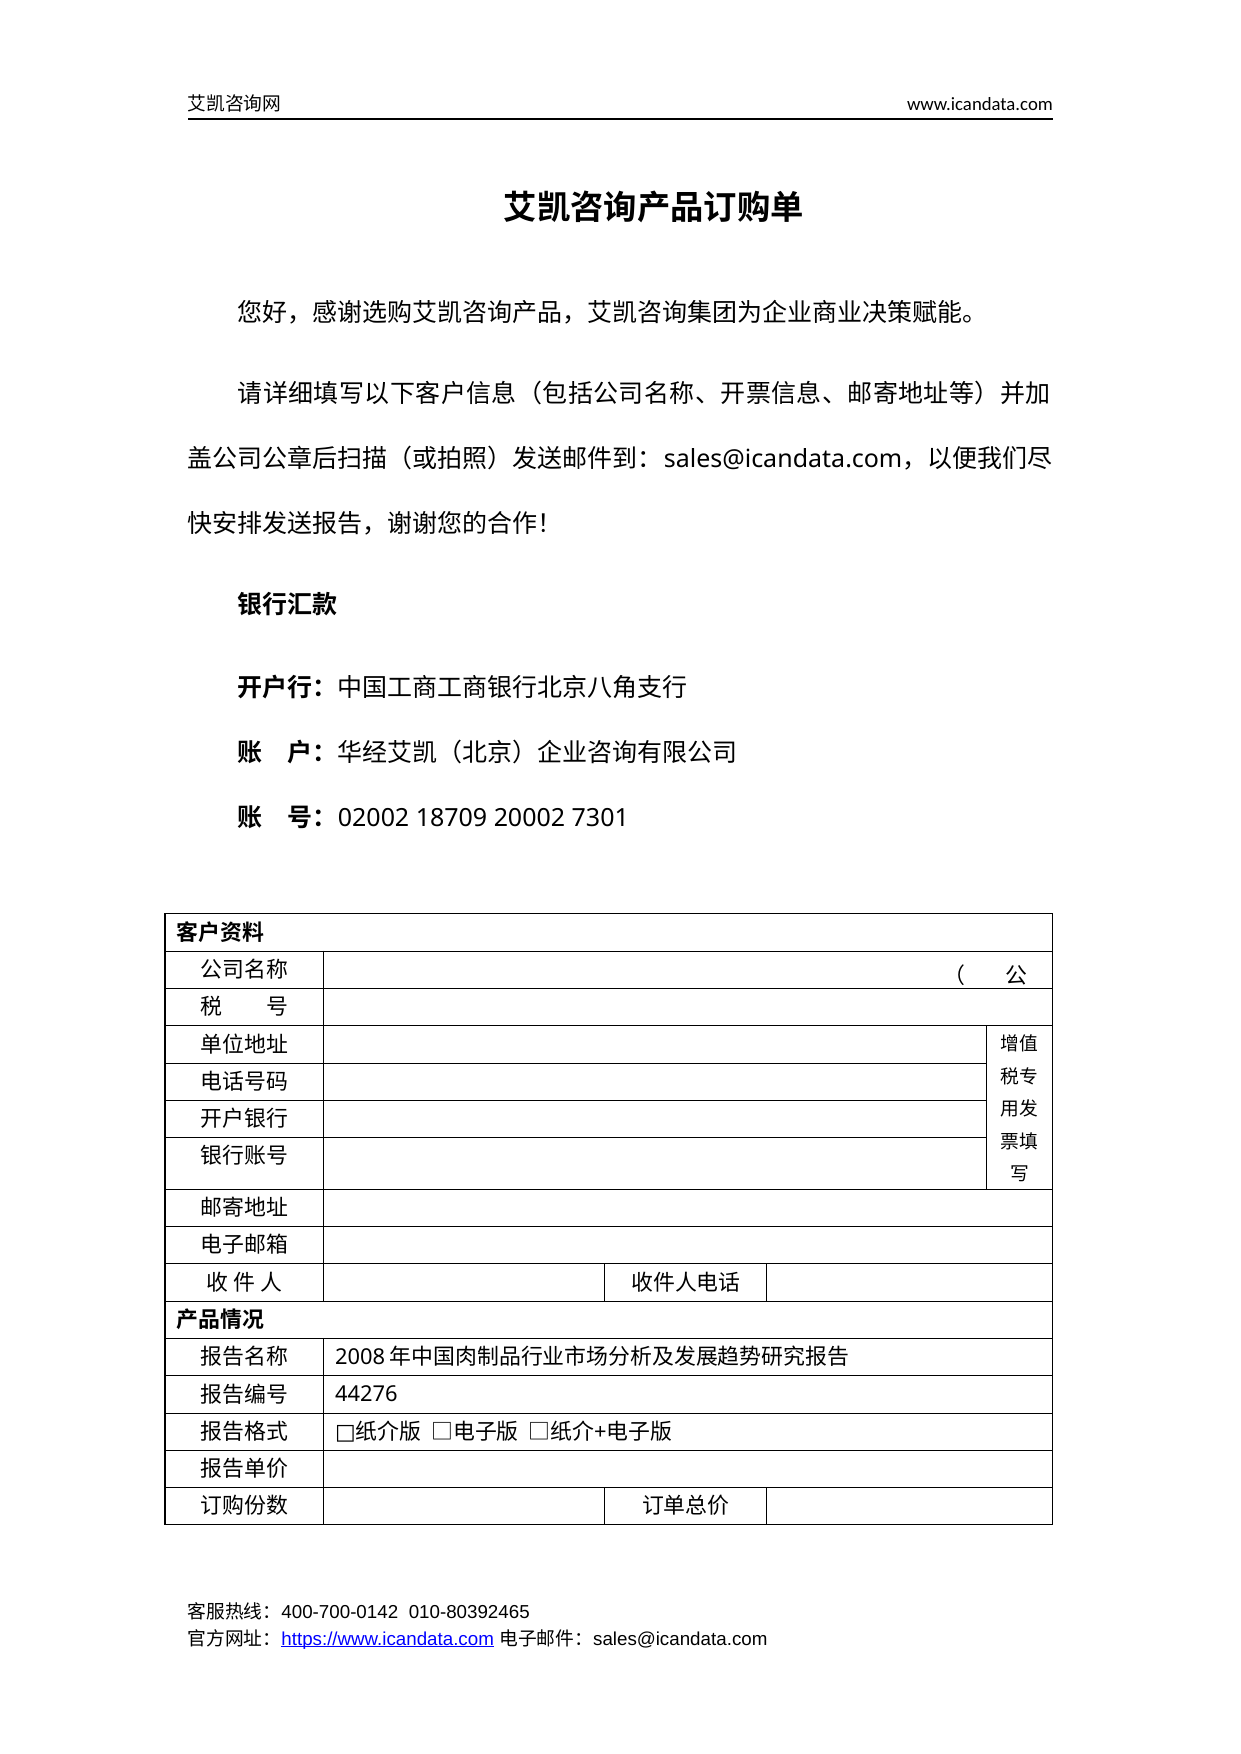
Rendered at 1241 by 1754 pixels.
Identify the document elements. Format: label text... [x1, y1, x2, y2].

text 银行汇款 [187, 570, 1053, 635]
table_cell 报告编号 [166, 1376, 323, 1412]
table_cell [324, 1101, 986, 1137]
table_cell [324, 1190, 1052, 1226]
table_cell 订单总价 [605, 1488, 766, 1524]
table_cell [324, 989, 1052, 1025]
table_cell 报告名称 [166, 1339, 323, 1375]
table_header 客户资料 [166, 914, 1052, 951]
text 艾凯咨询产品订购单 [187, 172, 1053, 237]
table_cell 44276 [324, 1376, 1052, 1412]
table_cell 订购份数 [166, 1488, 323, 1524]
table_cell 邮寄地址 [166, 1190, 323, 1226]
text 账 号：02002 18709 20002 7301 [187, 783, 1053, 848]
table_cell □纸介版 □电子版 □纸介+电子版 [324, 1414, 1052, 1450]
table_cell 收件人电话 [605, 1264, 766, 1301]
table_cell [324, 1138, 986, 1189]
table_cell [324, 1264, 604, 1301]
table_cell 公司名称 [166, 952, 323, 988]
table_cell [767, 1264, 1052, 1301]
table_cell 税 号 [166, 989, 323, 1025]
text 账 户：华经艾凯（北京）企业咨询有限公司 [187, 718, 1053, 783]
table_cell 报告格式 [166, 1414, 323, 1450]
table_cell [767, 1488, 1052, 1524]
table_cell 增值税专用发票填写 [987, 1026, 1052, 1189]
text 请详细填写以下客户信息（包括公司名称、开票信息、邮寄地址等）并加盖公司公章后扫描（或拍照）发送邮件到：sales@icandata.com，以便我们尽快安排发送报告，谢谢您的合作！ [187, 359, 1053, 554]
table_cell [324, 1026, 986, 1062]
table_cell 电话号码 [166, 1064, 323, 1100]
table_cell 收 件 人 [166, 1264, 323, 1301]
table_cell [324, 1064, 986, 1100]
table_cell [324, 1488, 604, 1524]
text 您好，感谢选购艾凯咨询产品，艾凯咨询集团为企业商业决策赋能。 [187, 278, 1053, 343]
table_cell 单位地址 [166, 1026, 323, 1062]
table_cell 开户银行 [166, 1101, 323, 1137]
table_cell 报告单价 [166, 1451, 323, 1487]
table_cell 2008年中国肉制品行业市场分析及发展趋势研究报告 [324, 1339, 1052, 1375]
table_cell [324, 1227, 1052, 1263]
text 开户行：中国工商工商银行北京八角支行 [187, 653, 1053, 718]
table_cell 银行账号 [166, 1138, 323, 1189]
table_cell [324, 952, 1052, 988]
table_cell 产品情况 [166, 1302, 1052, 1338]
table_cell [324, 1451, 1052, 1487]
table_cell 电子邮箱 [166, 1227, 323, 1263]
